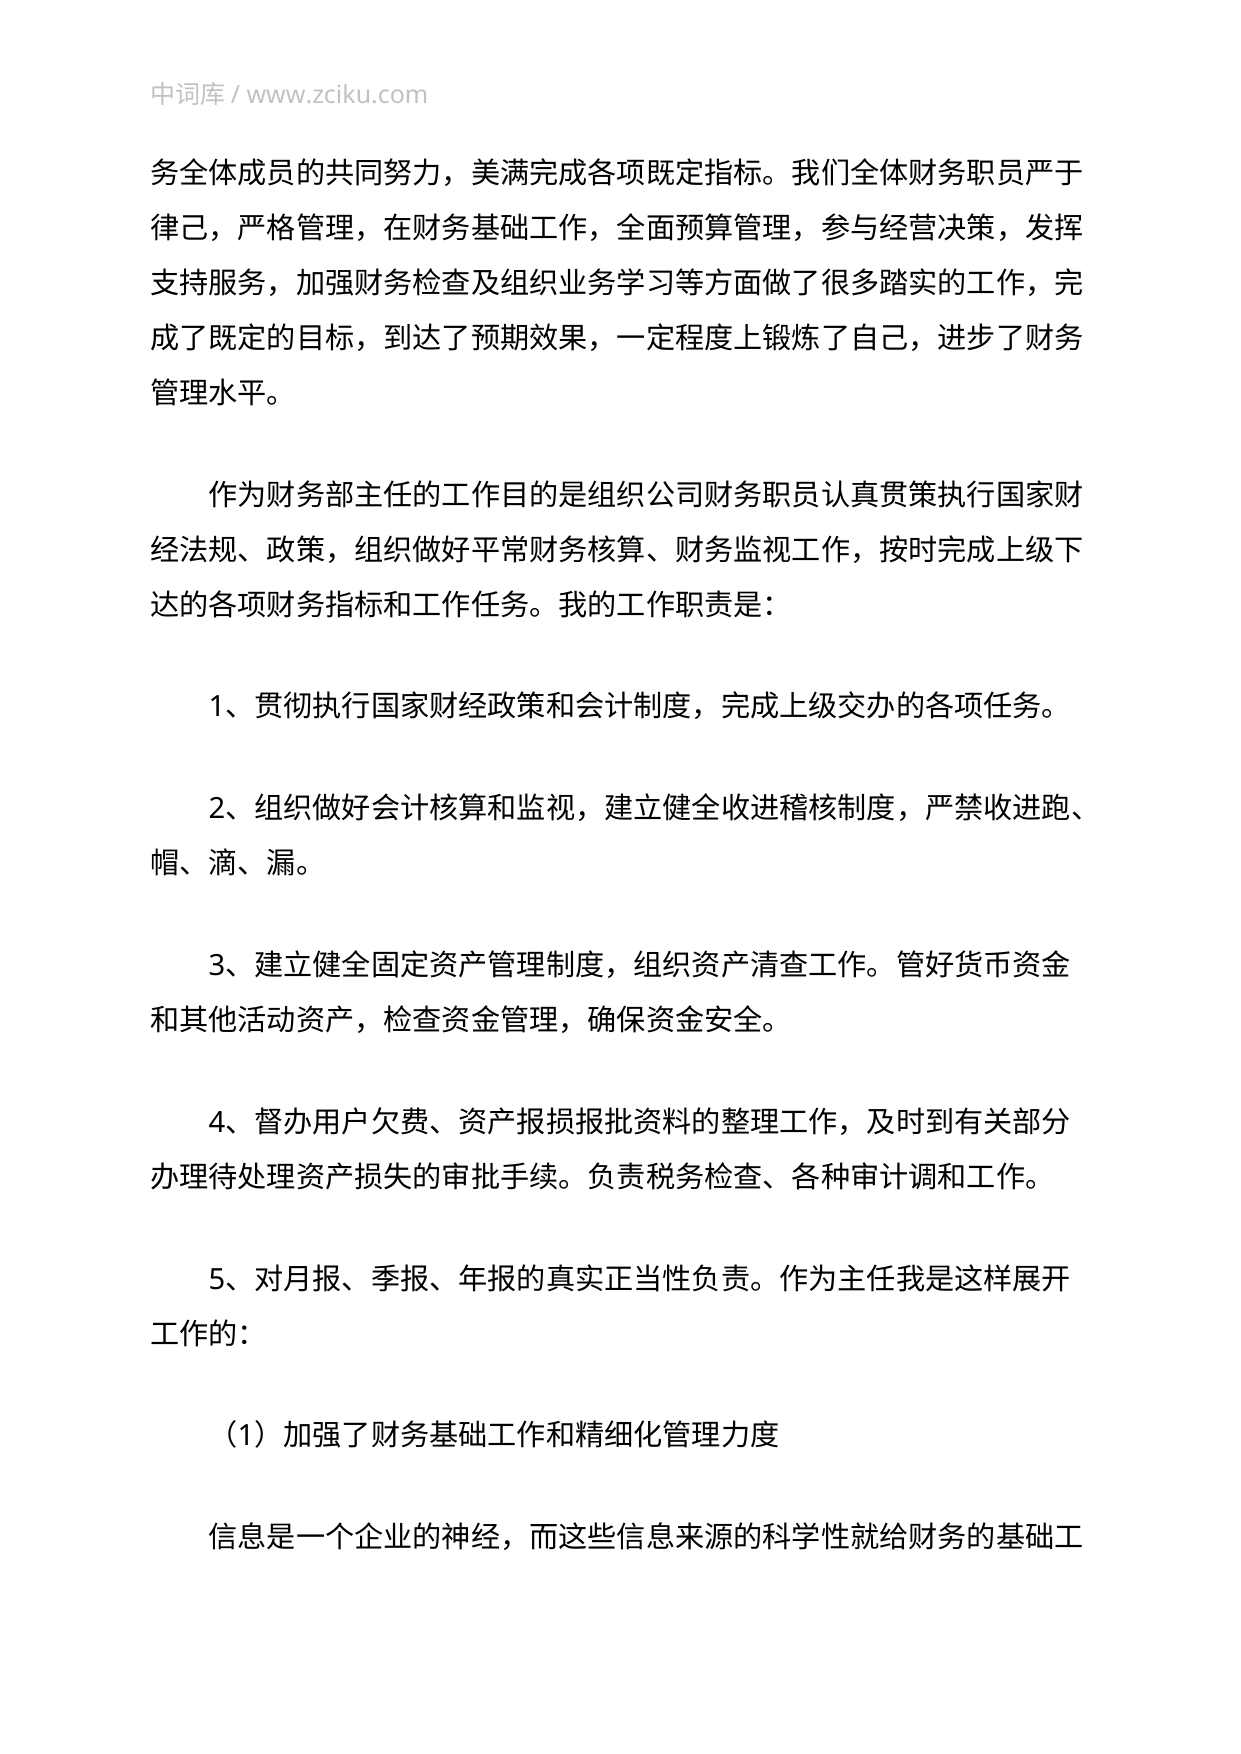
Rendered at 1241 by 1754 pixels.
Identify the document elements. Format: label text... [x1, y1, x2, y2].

text 1、贯彻执行国家财经政策和会计制度，完成上级交办的各项任务。 [150, 683, 1090, 725]
text 3、建立健全固定资产管理制度，组织资产清查工作。管好货币资金和其他活动资产，检查资金管理，确保资金安全。 [150, 942, 1090, 1039]
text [150, 1514, 1090, 1556]
text 5、对月报、季报、年报的真实正当性负责。作为主任我是这样展开工作的： [150, 1255, 1090, 1352]
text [150, 150, 1090, 412]
text 作为财务部主任的工作目的是组织公司财务职员认真贯策执行国家财经法规、政策，组织做好平常财务核算、财务监视工作，按时完成上级下达的各项财务指标和工作任务。我的工作职责是： [150, 471, 1090, 623]
text 4、督办用户欠费、资产报损报批资料的整理工作，及时到有关部分办理待处理资产损失的审批手续。负责税务检查、各种审计调和工作。 [150, 1098, 1090, 1196]
text （1）加强了财务基础工作和精细化管理力度 [150, 1412, 1090, 1454]
text 2、组织做好会计核算和监视，建立健全收进稽核制度，严禁收进跑、帽、滴、漏。 [150, 785, 1090, 882]
